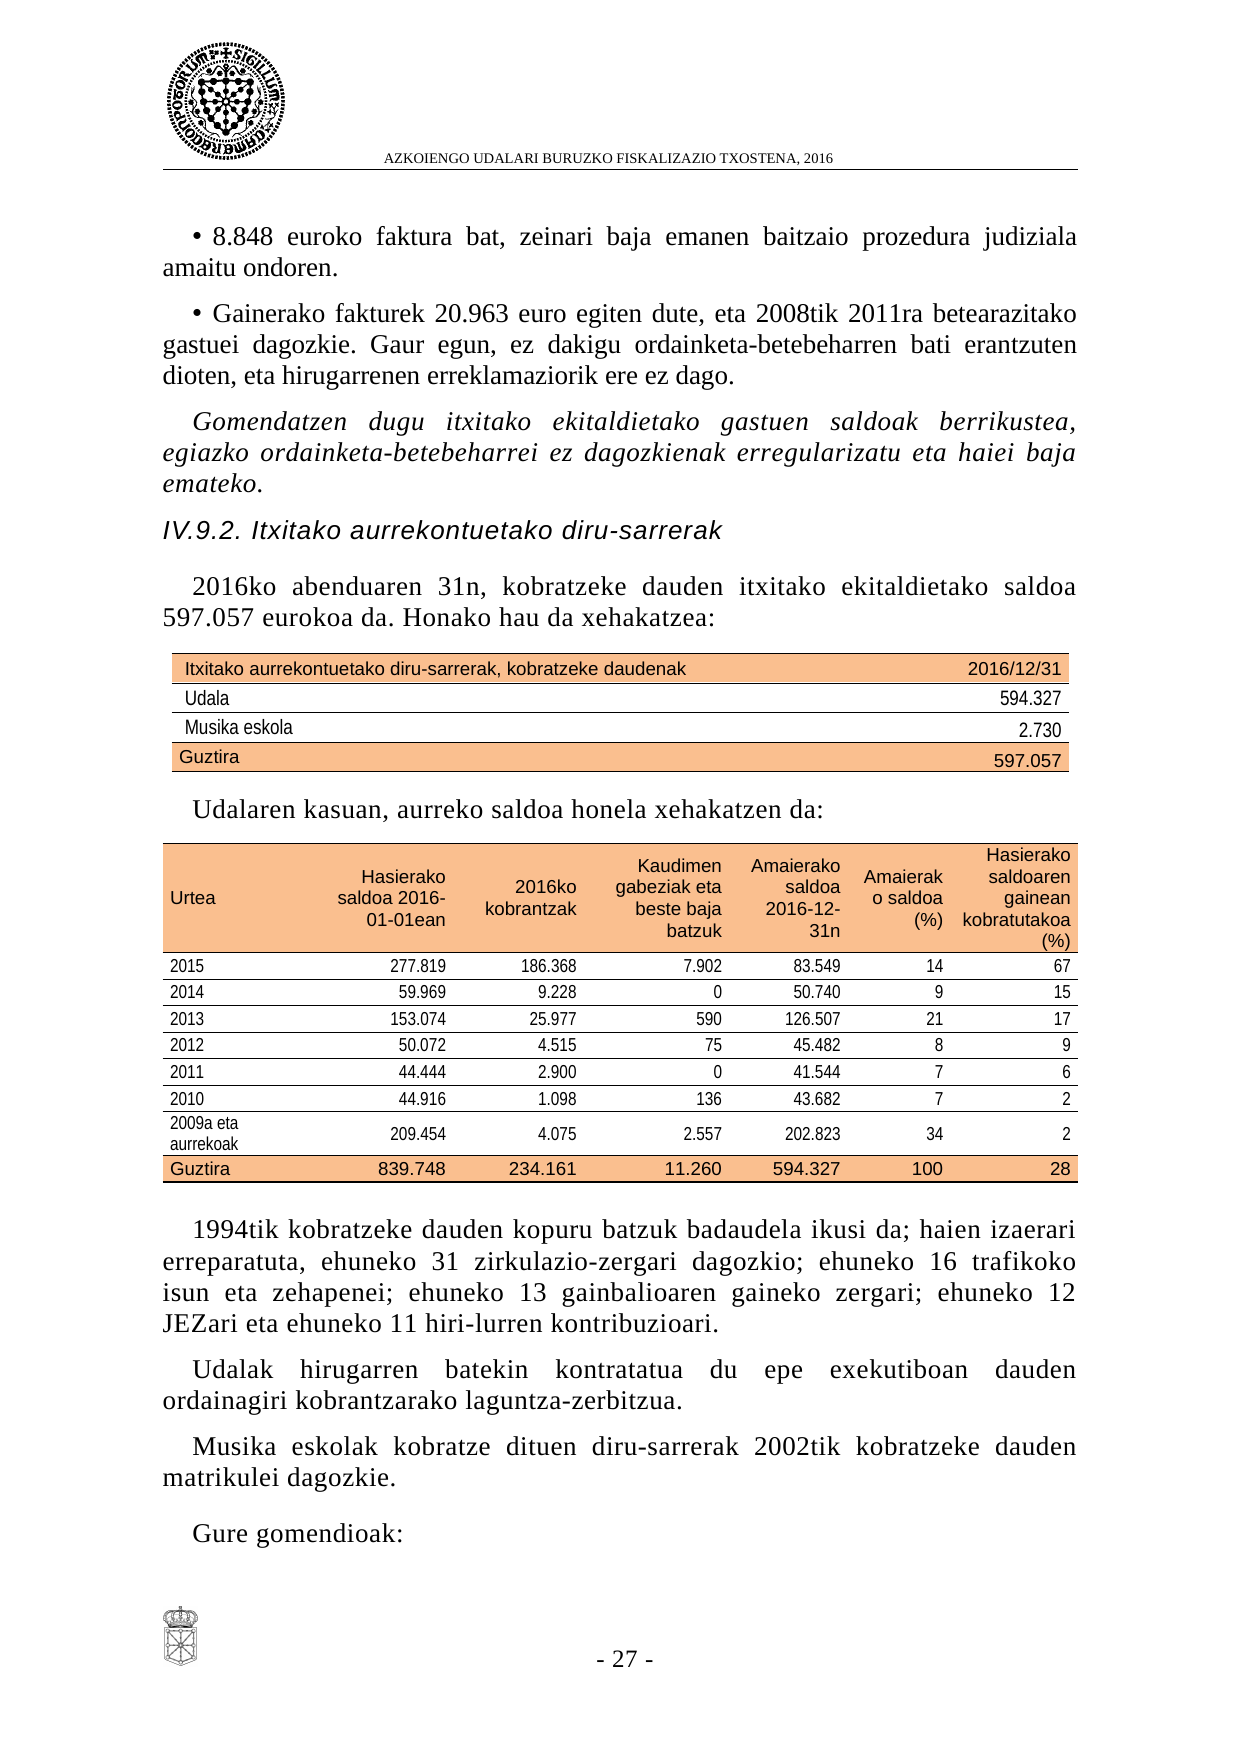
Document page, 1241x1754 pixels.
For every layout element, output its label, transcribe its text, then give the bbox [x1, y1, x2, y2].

table_cell Guztira [163, 1156, 312, 1181]
table_cell 14 [848, 953, 950, 978]
text Gomendatzen dugu itxitako ekitaldietako gastuen saldoak berrikustea, egiazko ordainketa-betebeharrei ez dagozkienak erregularizatu eta haiei baja emateko. [162, 405, 1078, 498]
table_cell 153.074 [312, 1006, 453, 1032]
table_cell 594.327 [729, 1156, 848, 1181]
table_cell 4.075 [453, 1112, 584, 1155]
table_cell 44.444 [312, 1059, 453, 1085]
table_cell 839.748 [312, 1156, 453, 1181]
table_header Hasierako saldoaren gainean kobratutakoa (%) [950, 844, 1078, 952]
table_cell 209.454 [312, 1112, 453, 1155]
list Gainerako fakturek 20.963 euro egiten dute, eta 2008tik 2011ra betearazitako gastuei dagozkie. Gaur egun, ez dakigu ordainketa-betebeharren bati erantzuten dioten, eta hirugarrenen erreklamaziorik ere ez dago. [162, 297, 1078, 390]
table_cell 2014 [163, 980, 312, 1005]
table_cell 2.900 [453, 1059, 584, 1085]
table_cell 2009a eta aurrekoak [163, 1112, 312, 1155]
table_cell 59.969 [312, 980, 453, 1005]
table_cell 2 [950, 1112, 1078, 1155]
picture [162, 1606, 199, 1667]
table_cell 2011 [163, 1059, 312, 1085]
text Musika eskolak kobratze dituen diru-sarrerak 2002tik kobratzeke dauden matrikulei dagozkie. [162, 1430, 1078, 1492]
table_cell 50.740 [729, 980, 848, 1005]
table_header 2016/12/31 [828, 654, 1069, 682]
table_cell 28 [950, 1156, 1078, 1181]
text Udalaren kasuan, aurreko saldoa honela xehakatzen da: [162, 793, 1078, 824]
table_cell 6 [950, 1059, 1078, 1085]
text 2016ko abenduaren 31n, kobratzeke dauden itxitako ekitaldietako saldoa 597.057 eurokoa da. Honako hau da xehakatzea: [162, 570, 1078, 632]
table_header Amaierako saldoa (%) [848, 844, 950, 952]
table_cell 43.682 [729, 1086, 848, 1111]
table_cell 2.730 [828, 713, 1069, 742]
table_cell 75 [584, 1033, 729, 1058]
table_cell Musika eskola [172, 713, 828, 742]
table_cell 21 [848, 1006, 950, 1032]
picture [162, 38, 289, 164]
text Gure gomendioak: [162, 1517, 1078, 1548]
table_cell 590 [584, 1006, 729, 1032]
text 1994tik kobratzeke dauden kopuru batzuk badaudela ikusi da; haien izaerari erreparatuta, ehuneko 31 zirkulazio-zergari dagozkio; ehuneko 16 trafikoko isun eta zehapenei; ehuneko 13 gainbalioaren gaineko zergari; ehuneko 12 JEZari eta ehuneko 11 hiri-lurren kontribuzioari. [162, 1214, 1078, 1338]
table_cell 67 [950, 953, 1078, 978]
table_cell 126.507 [729, 1006, 848, 1032]
table_header Amaierako saldoa 2016-12-31n [729, 844, 848, 952]
table_cell 4.515 [453, 1033, 584, 1058]
list 8.848 euroko faktura bat, zeinari baja emanen baitzaio prozedura judiziala amaitu ondoren. [162, 220, 1078, 282]
table_cell 45.482 [729, 1033, 848, 1058]
table_cell 2 [950, 1086, 1078, 1111]
table_cell 0 [584, 1059, 729, 1085]
table_cell 277.819 [312, 953, 453, 978]
table_cell 15 [950, 980, 1078, 1005]
table_header Urtea [163, 844, 312, 952]
table_cell 9 [950, 1033, 1078, 1058]
table_cell 44.916 [312, 1086, 453, 1111]
table_header 2016ko kobrantzak [453, 844, 584, 952]
table_cell 50.072 [312, 1033, 453, 1058]
table_cell Guztira [172, 743, 828, 771]
table_cell 8 [848, 1033, 950, 1058]
table_cell 1.098 [453, 1086, 584, 1111]
table_cell 2015 [163, 953, 312, 978]
table_cell 597.057 [828, 743, 1069, 771]
table_header Itxitako aurrekontuetako diru-sarrerak, kobratzeke daudenak [172, 654, 828, 682]
table_cell 136 [584, 1086, 729, 1111]
table_cell 2012 [163, 1033, 312, 1058]
table_cell 25.977 [453, 1006, 584, 1032]
table_cell 100 [848, 1156, 950, 1181]
table_cell 7.902 [584, 953, 729, 978]
table_cell 17 [950, 1006, 1078, 1032]
text Udalak hirugarren batekin kontratatua du epe exekutiboan dauden ordainagiri kobrantzarako laguntza-zerbitzua. [162, 1353, 1078, 1415]
table_cell 11.260 [584, 1156, 729, 1181]
table_cell 9 [848, 980, 950, 1005]
table_cell 83.549 [729, 953, 848, 978]
table_header Hasierako saldoa 2016-01-01ean [312, 844, 453, 952]
table_cell 7 [848, 1059, 950, 1085]
table_cell 41.544 [729, 1059, 848, 1085]
table_cell 34 [848, 1112, 950, 1155]
table_cell 234.161 [453, 1156, 584, 1181]
table_cell 2.557 [584, 1112, 729, 1155]
table_header Kaudimen gabeziak eta beste baja batzuk [584, 844, 729, 952]
table_cell 2013 [163, 1006, 312, 1032]
table_cell Udala [172, 684, 828, 712]
text IV.9.2. Itxitako aurrekontuetako diru-sarrerak [162, 515, 1078, 545]
table_cell 2010 [163, 1086, 312, 1111]
table_cell 9.228 [453, 980, 584, 1005]
table_cell 202.823 [729, 1112, 848, 1155]
table_cell 0 [584, 980, 729, 1005]
table_cell 7 [848, 1086, 950, 1111]
table_cell 594.327 [828, 684, 1069, 712]
table_cell 186.368 [453, 953, 584, 978]
